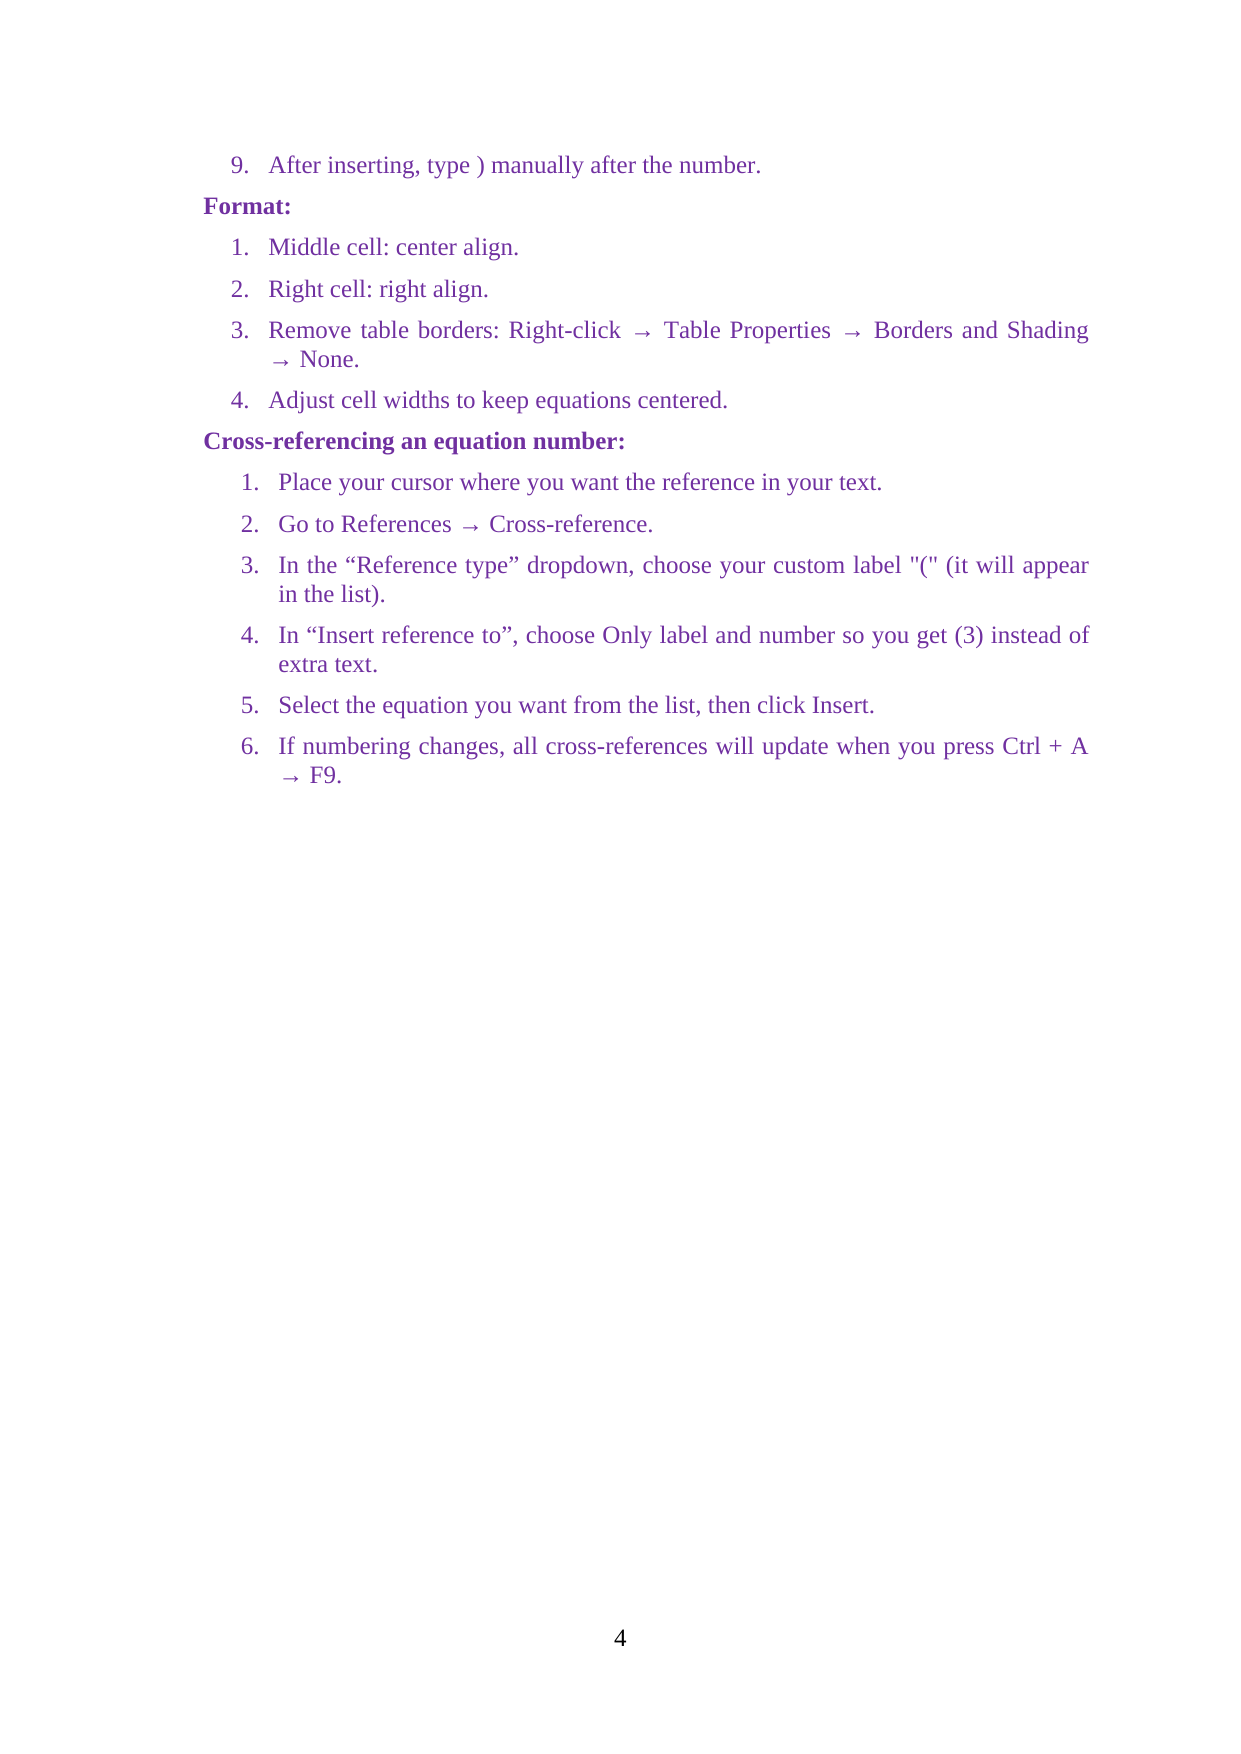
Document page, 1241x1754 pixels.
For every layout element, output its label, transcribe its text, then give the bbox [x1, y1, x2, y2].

text Cross-referencing an equation number: [203, 426, 1090, 455]
list Select the equation you want from the list, then click Insert. [241, 690, 1090, 719]
list Right cell: right align. [231, 274, 1090, 302]
list Place your cursor where you want the reference in your text. [241, 467, 1090, 496]
list Go to References → Cross-reference. [241, 509, 1090, 537]
list Adjust cell widths to keep equations centered. [231, 385, 1090, 414]
list If numbering changes, all cross-references will update when you press Ctrl + A → F9. [241, 731, 1090, 789]
list In “Insert reference to”, choose Only label and number so you get (3) instead of extra text. [241, 620, 1090, 677]
list Remove table borders: Right-click → Table Properties → Borders and Shading → None. [231, 315, 1090, 372]
list Middle cell: center align. [231, 232, 1090, 261]
text Format: [203, 191, 1090, 220]
list After inserting, type ) manually after the number. [231, 150, 1090, 179]
list In the “Reference type” dropdown, choose your custom label "(" (it will appear in the list). [241, 550, 1090, 607]
